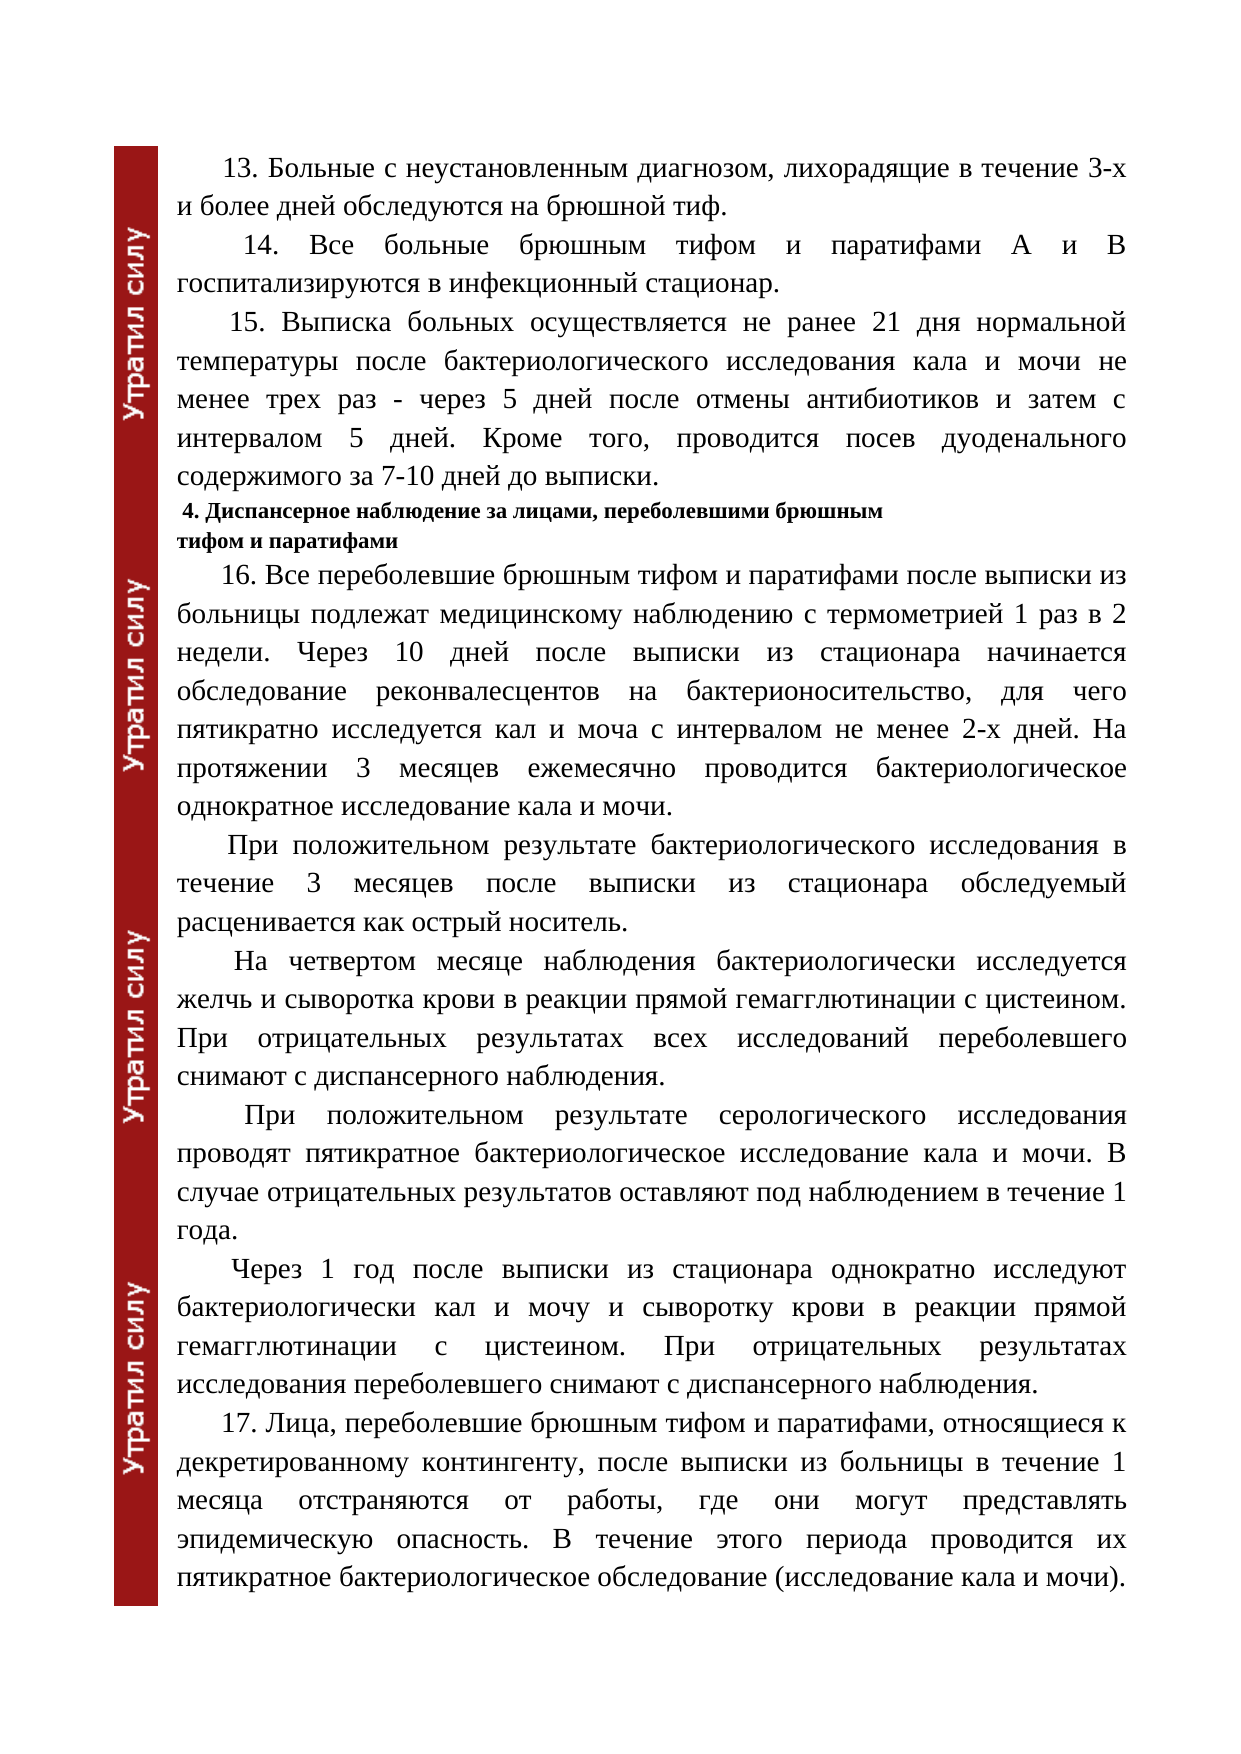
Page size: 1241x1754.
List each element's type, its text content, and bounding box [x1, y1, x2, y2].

text 16. Все переболевшие брюшным тифом и паратифами после выписки из больницы подлежат медицинскому наблюдению с термометрией 1 раз в 2 недели. Через 10 дней после выписки из стационара начинается обследование реконвалесцентов на бактерионосительство, для чего пятикратно исследуется кал и моча с интервалом не менее 2-х дней. На протяжении 3 месяцев ежемесячно проводится бактериологическое однократное исследование кала и мочи. [112, 557, 1128, 822]
text 4. Диспансерное наблюдение за лицами, переболевшими брюшным тифом и паратифами [112, 497, 1128, 553]
picture [114, 822, 158, 827]
picture [114, 1400, 158, 1405]
text При положительном результате серологического исследования проводят пятикратное бактериологическое исследование кала и мочи. В случае отрицательных результатов оставляют под наблюдением в течение 1 года. [112, 1097, 1128, 1246]
picture [114, 222, 158, 227]
picture [114, 938, 158, 943]
picture [114, 299, 158, 304]
text 17. Лица, переболевшие брюшным тифом и паратифами, относящиеся к декретированному контингенту, после выписки из больницы в течение 1 месяца отстраняются от работы, где они могут представлять эпидемическую опасность. В течение этого периода проводится их пятикратное бактериологическое обследование (исследование кала и мочи). [112, 1405, 1128, 1593]
text При положительном результате бактериологического исследования в течение 3 месяцев после выписки из стационара обследуемый расценивается как острый носитель. [112, 827, 1128, 938]
text На четвертом месяце наблюдения бактериологически исследуется желчь и сыворотка крови в реакции прямой гемагглютинации с цистеином. При отрицательных результатах всех исследований переболевшего снимают с диспансерного наблюдения. [112, 943, 1128, 1092]
picture [114, 553, 158, 557]
text Через 1 год после выписки из стационара однократно исследуют бактериологически кал и мочу и сыворотку крови в реакции прямой гемагглютинации с цистеином. При отрицательных результатах исследования переболевшего снимают с диспансерного наблюдения. [112, 1251, 1128, 1400]
picture [114, 146, 158, 150]
text 15. Выписка больных осуществляется не ранее 21 дня нормальной температуры после бактериологического исследования кала и мочи не менее трех раз - через 5 дней после отмены антибиотиков и затем с интервалом 5 дней. Кроме того, проводится посев дуоденального содержимого за 7-10 дней до выписки. [112, 304, 1128, 492]
picture [114, 1092, 158, 1097]
text 14. Все больные брюшным тифом и паратифами А и В госпитализируются в инфекционный стационар. [112, 227, 1128, 299]
picture [114, 1246, 158, 1251]
picture [114, 492, 158, 497]
picture [114, 1593, 158, 1606]
text 13. Больные с неустановленным диагнозом, лихорадящие в течение 3-х и более дней обследуются на брюшной тиф. [112, 150, 1128, 222]
